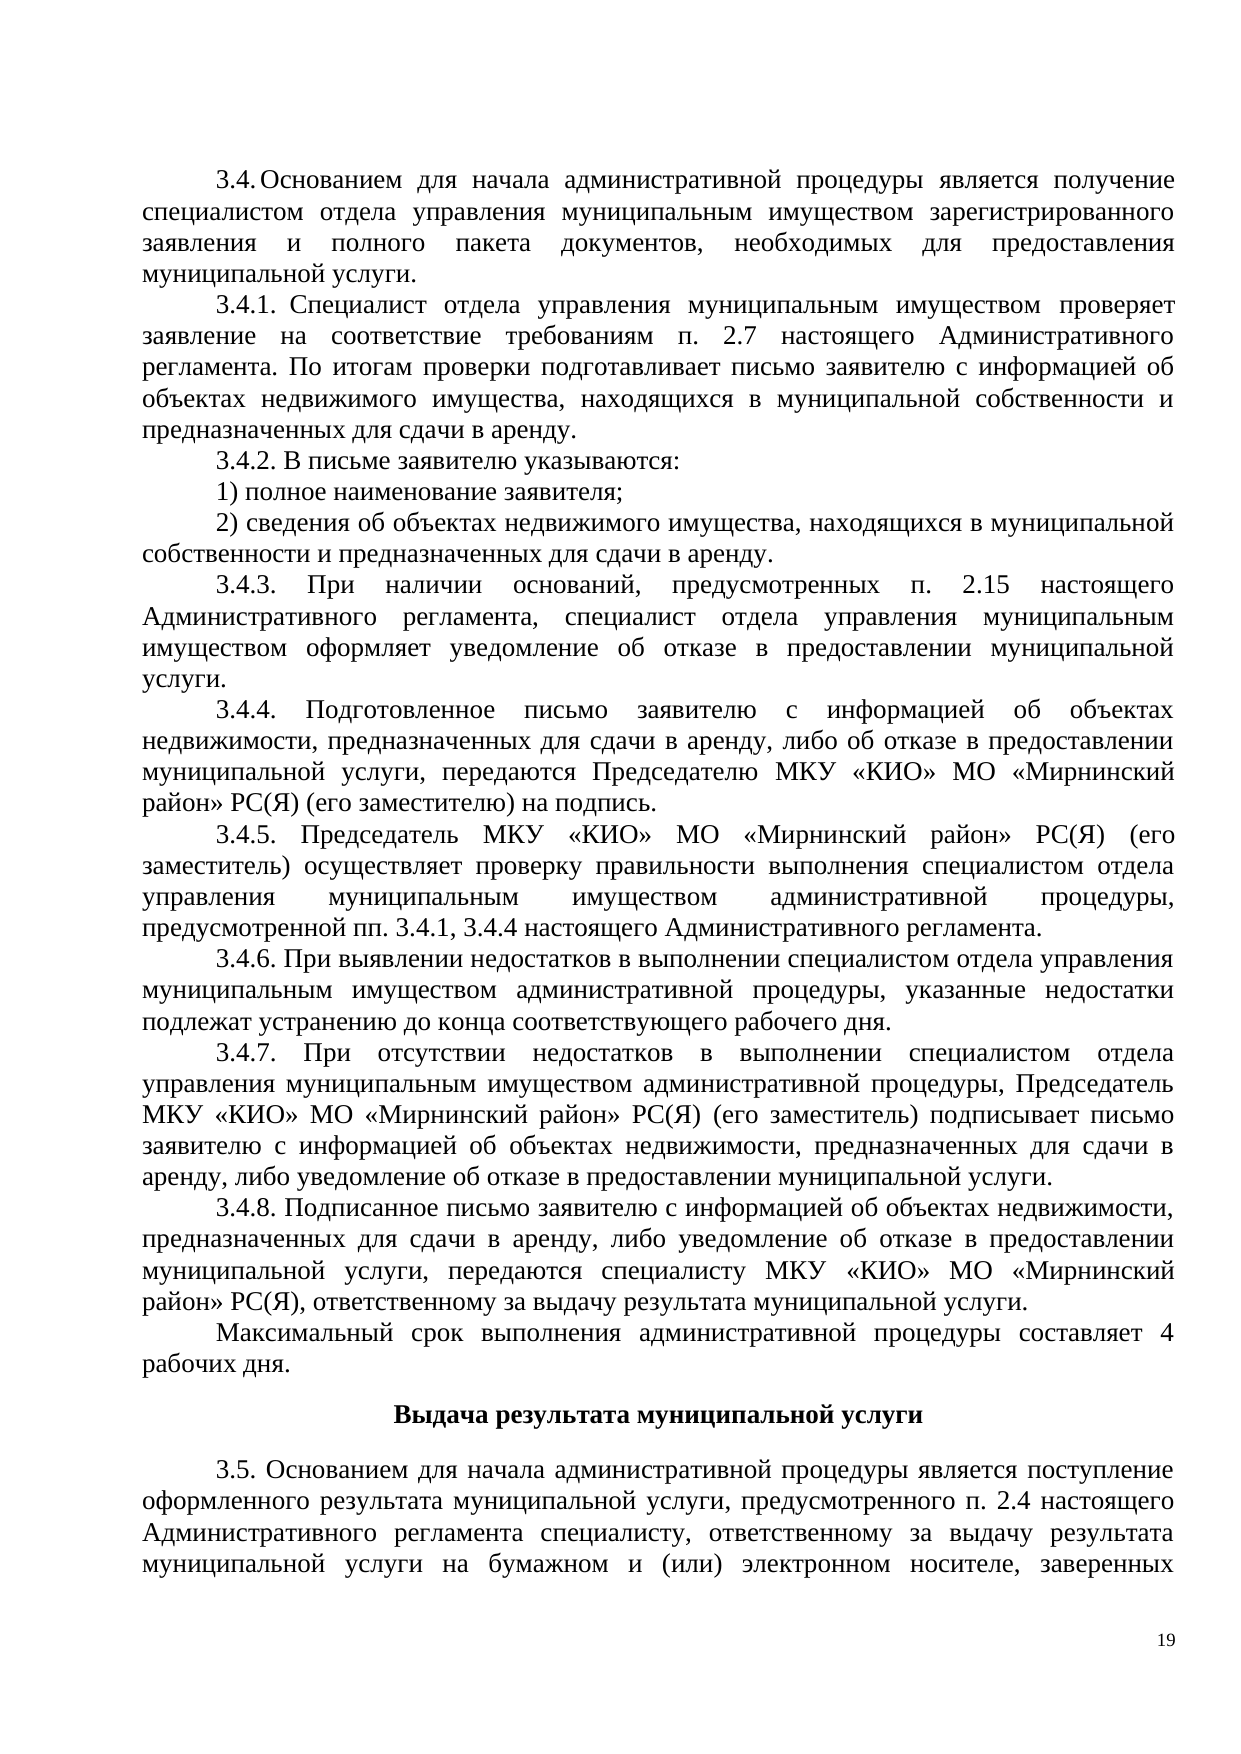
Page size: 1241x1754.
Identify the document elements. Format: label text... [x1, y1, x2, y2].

text 3.4.5. Председатель МКУ «КИО» МО «Мирнинский район» РС(Я) (его заместитель) осуществляет проверку правильности выполнения специалистом отдела управления муниципальным имуществом административной процедуры, предусмотренной пп. 3.4.1, 3.4.4 настоящего Административного регламента. [142, 818, 1175, 942]
text Выдача результата муниципальной услуги [142, 1403, 1175, 1428]
text 3.4.7. При отсутствии недостатков в выполнении специалистом отдела управления муниципальным имуществом административной процедуры, Председатель МКУ «КИО» МО «Мирнинский район» РС(Я) (его заместитель) подписывает письмо заявителю с информацией об объектах недвижимости, предназначенных для сдачи в аренду, либо уведомление об отказе в предоставлении муниципальной услуги. [142, 1036, 1175, 1191]
text 1) полное наименование заявителя; [142, 475, 1175, 506]
text 3.4.2. В письме заявителю указываются: [142, 444, 1175, 475]
text 3.4.4. Подготовленное письмо заявителю с информацией об объектах недвижимости, предназначенных для сдачи в аренду, либо об отказе в предоставлении муниципальной услуги, передаются Председателю МКУ «КИО» МО «Мирнинский район» РС(Я) (его заместителю) на подпись. [142, 693, 1175, 818]
text 3.4.6. При выявлении недостатков в выполнении специалистом отдела управления муниципальным имуществом административной процедуры, указанные недостатки подлежат устранению до конца соответствующего рабочего дня. [142, 942, 1175, 1036]
text Максимальный срок выполнения административной процедуры составляет 4 рабочих дня. [142, 1316, 1175, 1378]
list Специалист отдела управления муниципальным имуществом проверяет заявление на соответствие требованиям п. 2.7 настоящего Административного регламента. По итогам проверки подготавливает письмо заявителю с информацией об объектах недвижимого имущества, находящихся в муниципальной собственности и предназначенных для сдачи в аренду. [142, 288, 1059, 319]
list Специалист отдела управления муниципальным имуществом проверяет заявление на соответствие требованиям п. 2.7 настоящего Административного регламента. По итогам проверки подготавливает письмо заявителю с информацией об объектах недвижимого имущества, находящихся в муниципальной собственности и предназначенных для сдачи в аренду. [142, 351, 1175, 444]
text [142, 1453, 1175, 1578]
list Основанием для начала административной процедуры является получение специалистом отдела управления муниципальным имуществом зарегистрированного заявления и полного пакета документов, необходимых для предоставления муниципальной услуги. [142, 164, 1175, 288]
text 3.4.8. Подписанное письмо заявителю с информацией об объектах недвижимости, предназначенных для сдачи в аренду, либо уведомление об отказе в предоставлении муниципальной услуги, передаются специалисту МКУ «КИО» МО «Мирнинский район» РС(Я), ответственному за выдачу результата муниципальной услуги. [142, 1191, 1175, 1316]
text 3.4.3. При наличии оснований, предусмотренных п. 2.15 настоящего Административного регламента, специалист отдела управления муниципальным имуществом оформляет уведомление об отказе в предоставлении муниципальной услуги. [142, 568, 1175, 693]
text 2) сведения об объектах недвижимого имущества, находящихся в муниципальной собственности и предназначенных для сдачи в аренду. [142, 506, 1175, 568]
